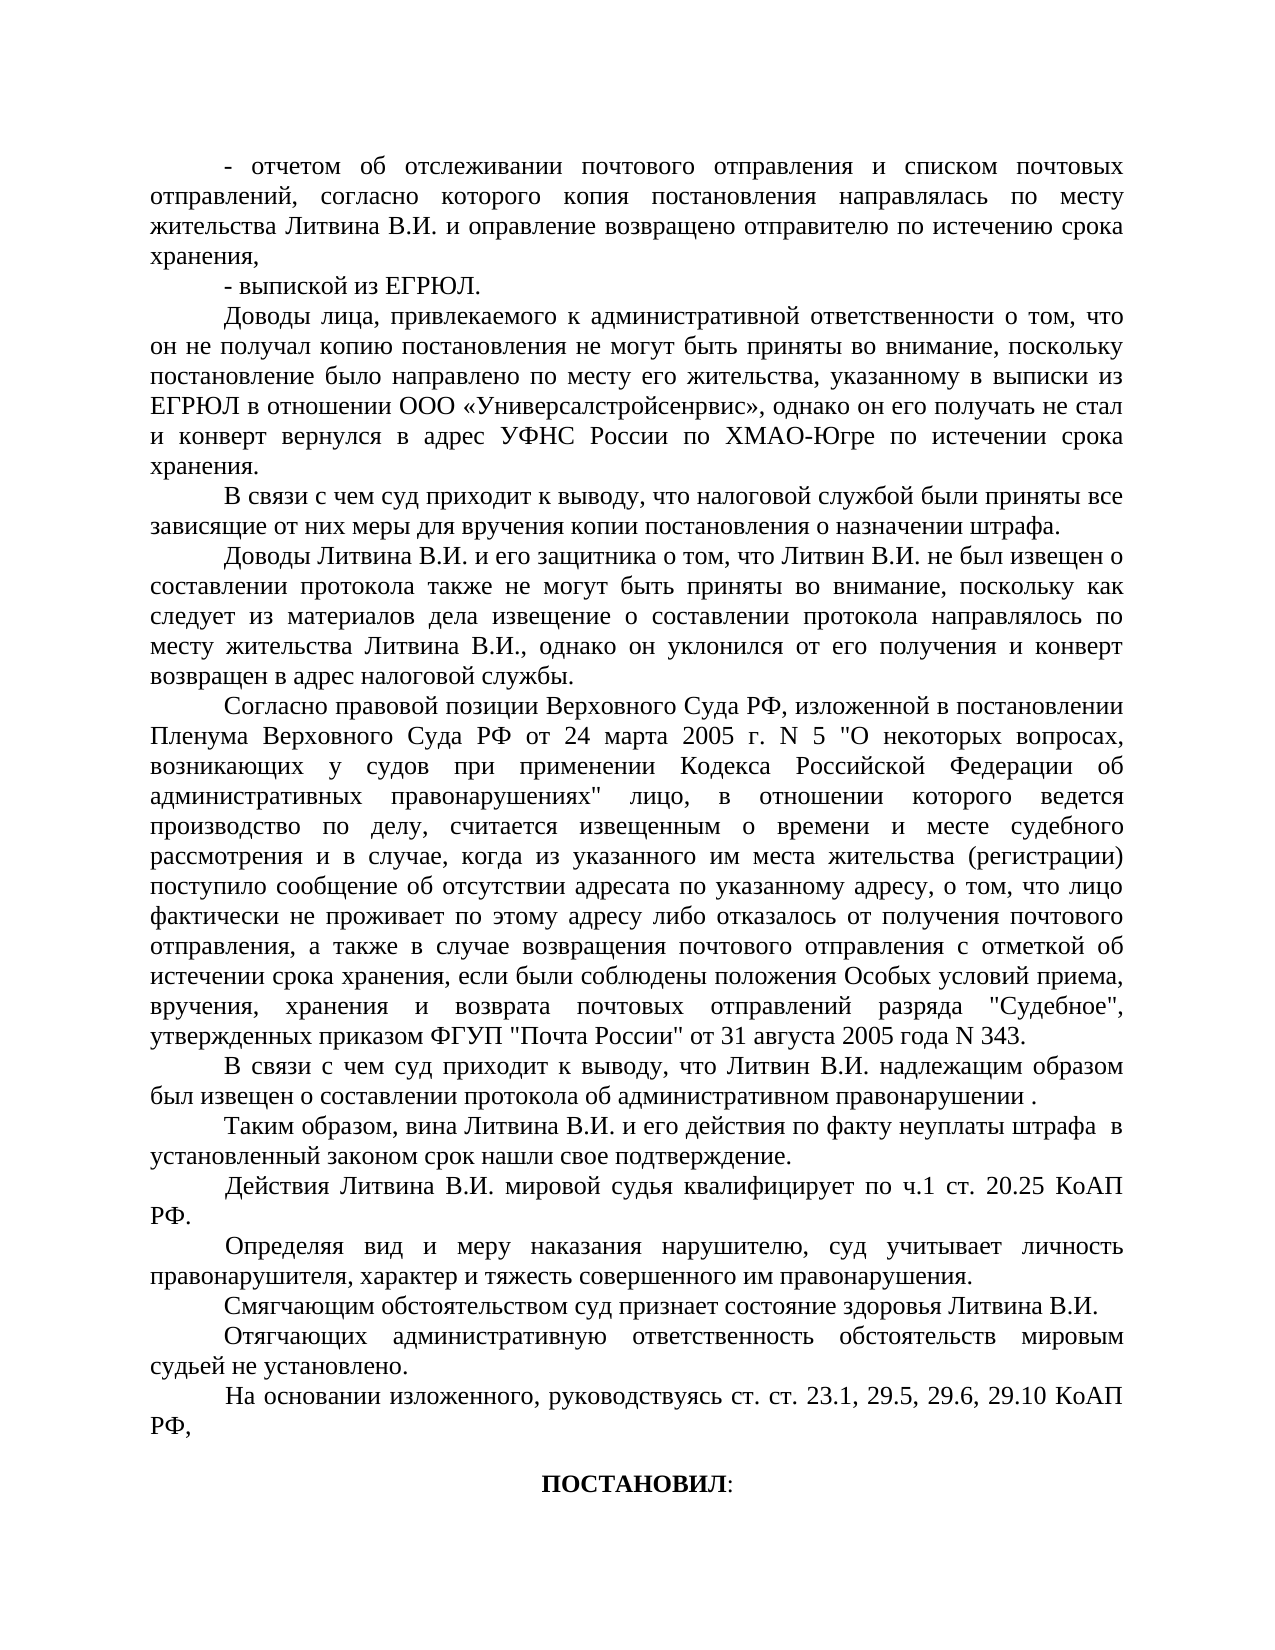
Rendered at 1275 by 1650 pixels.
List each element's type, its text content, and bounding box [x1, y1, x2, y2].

text Отягчающих административную ответственность обстоятельств мировым судьей не установлено. [150, 1320, 1125, 1380]
text - выпиской из ЕГРЮЛ. [150, 270, 1125, 300]
text Действия Литвина В.И. мировой судья квалифицирует по ч.1 ст. 20.25 КоАП РФ. [150, 1170, 1125, 1230]
text Смягчающим обстоятельством суд признает состояние здоровья Литвина В.И. [150, 1290, 1125, 1320]
text Доводы лица, привлекаемого к административной ответственности о том, что он не получал копию постановления не могут быть приняты во внимание, поскольку постановление было направлено по месту его жительства, указанному в выписки из ЕГРЮЛ в отношении ООО «Универсалстройсенрвис», однако он его получать не стал и конверт вернулся в адрес УФНС России по ХМАО-Югре по истечении срока хранения. [150, 300, 1125, 480]
text В связи с чем суд приходит к выводу, что налоговой службой были приняты все зависящие от них меры для вручения копии постановления о назначении штрафа. [150, 480, 1125, 540]
text Согласно правовой позиции Верховного Суда РФ, изложенной в постановлении Пленума Верховного Суда РФ от 24 марта 2005 г. N 5 "О некоторых вопросах, возникающих у судов при применении Кодекса Российской Федерации об административных правонарушениях" лицо, в отношении которого ведется производство по делу, считается извещенным о времени и месте судебного рассмотрения и в случае, когда из указанного им места жительства (регистрации) поступило сообщение об отсутствии адресата по указанному адресу, о том, что лицо фактически не проживает по этому адресу либо отказалось от получения почтового отправления, а также в случае возвращения почтового отправления с отметкой об истечении срока хранения, если были соблюдены положения Особых условий приема, вручения, хранения и возврата почтовых отправлений разряда "Судебное", утвержденных приказом ФГУП "Почта России" от 31 августа 2005 года N 343. [150, 690, 1125, 1050]
text На основании изложенного, руководствуясь ст. ст. 23.1, 29.5, 29.6, 29.10 КоАП РФ, [150, 1380, 1125, 1440]
text Таким образом, вина Литвина В.И. и его действия по факту неуплаты штрафа в установленный законом срок нашли свое подтверждение. [150, 1110, 1125, 1170]
text ПОСТАНОВИЛ: [150, 1469, 1125, 1497]
text - отчетом об отслеживании почтового отправления и списком почтовых отправлений, согласно которого копия постановления направлялась по месту жительства Литвина В.И. и оправление возвращено отправителю по истечению срока хранения, [150, 150, 1125, 270]
text В связи с чем суд приходит к выводу, что Литвин В.И. надлежащим образом был извещен о составлении протокола об административном правонарушении . [150, 1050, 1125, 1110]
text Определяя вид и меру наказания нарушителю, суд учитывает личность правонарушителя, характер и тяжесть совершенного им правонарушения. [150, 1230, 1125, 1290]
text Доводы Литвина В.И. и его защитника о том, что Литвин В.И. не был извещен о составлении протокола также не могут быть приняты во внимание, поскольку как следует из материалов дела извещение о составлении протокола направлялось по месту жительства Литвина В.И., однако он уклонился от его получения и конверт возвращен в адрес налоговой службы. [150, 540, 1125, 690]
